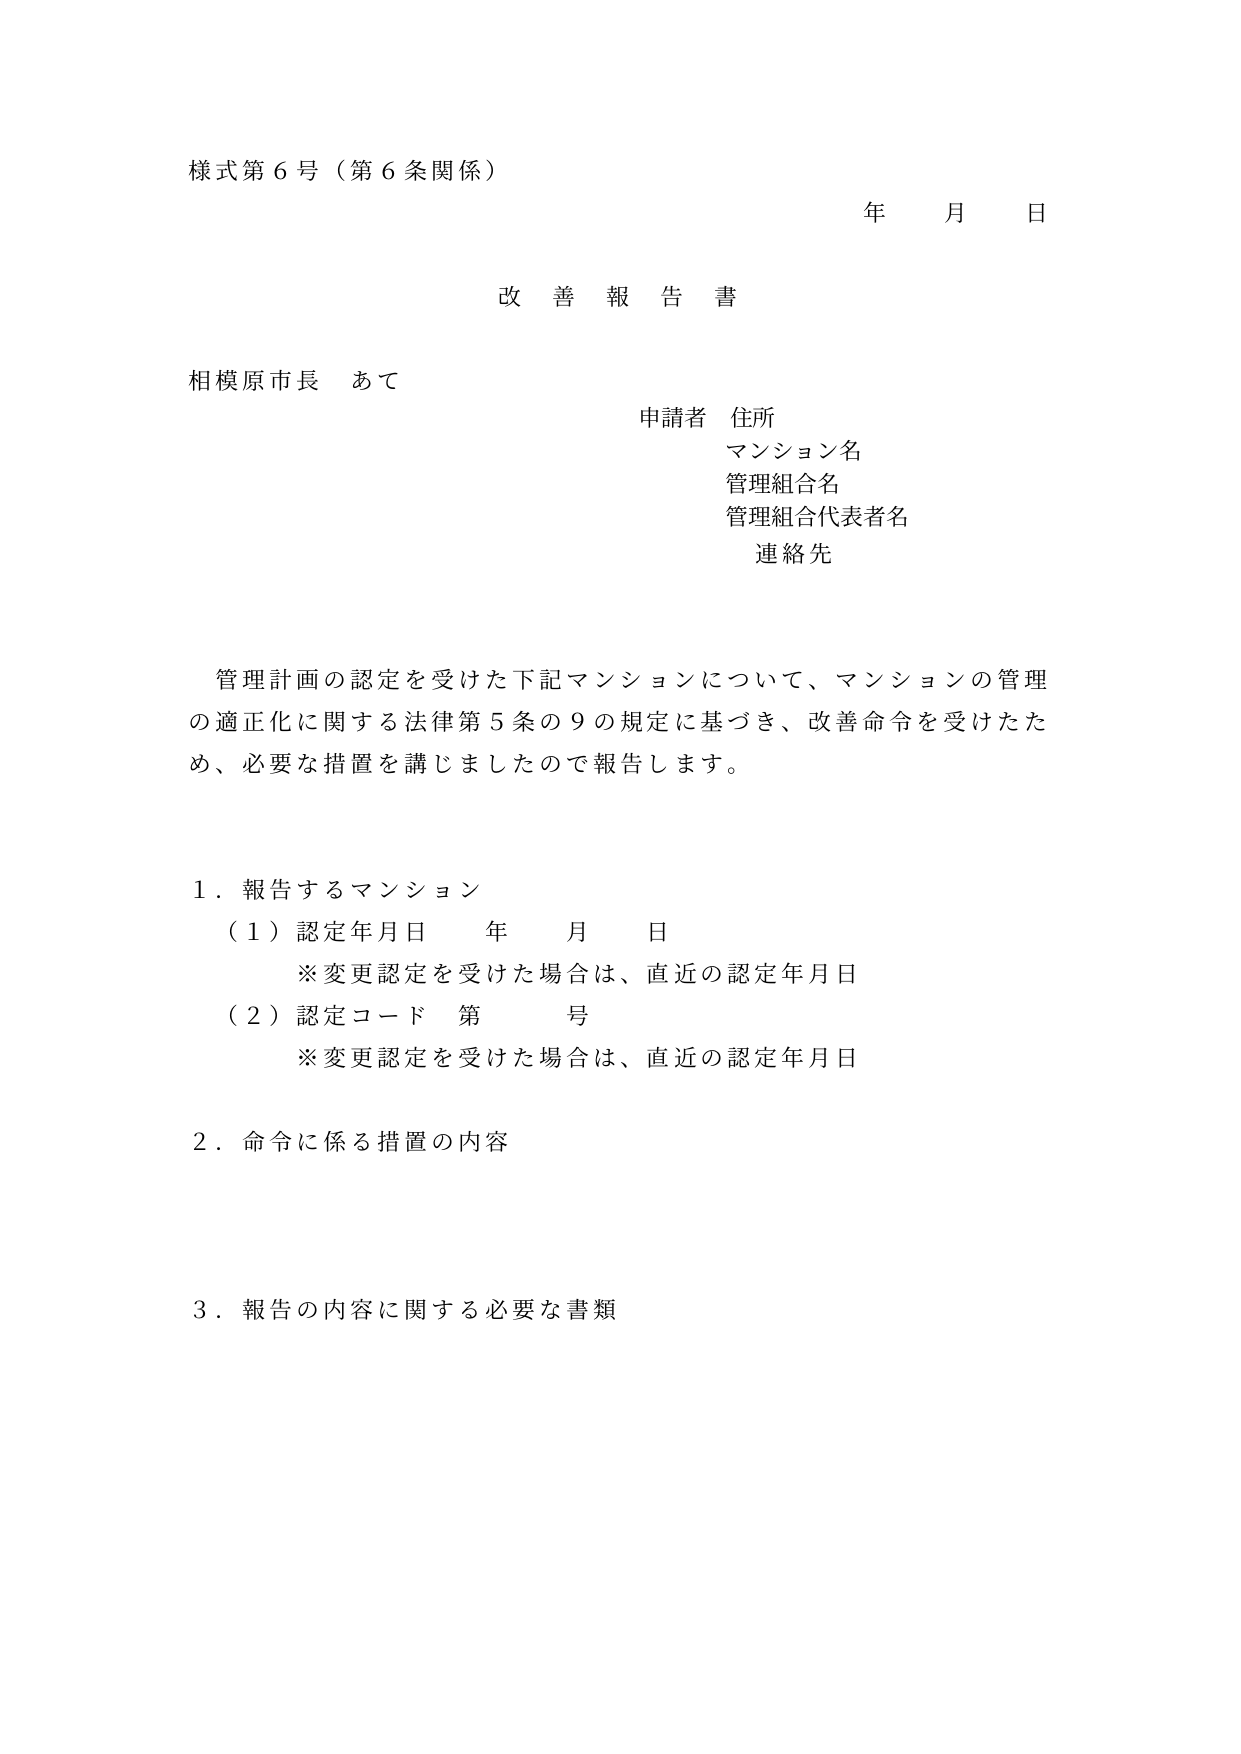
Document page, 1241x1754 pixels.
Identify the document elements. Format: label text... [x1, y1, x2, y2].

text 申請者 住所 [188, 400, 1052, 433]
text ※変更認定を受けた場合は、直近の認定年月日 [188, 952, 1052, 994]
text 管理組合代表者名 [188, 499, 1052, 532]
text 管理計画の認定を受けた下記マンションについて、マンションの管理の適正化に関する法律第５条の９の規定に基づき、改善命令を受けたため、必要な措置を講じましたので報告します。 [188, 658, 1052, 784]
text 様式第６号（第６条関係） [188, 148, 1052, 191]
text 管理組合名 [188, 466, 1052, 499]
text １．報告するマンション [188, 868, 1052, 910]
text ※変更認定を受けた場合は、直近の認定年月日 [188, 1036, 1052, 1078]
text 改 善 報 告 書 [188, 274, 1052, 316]
text （１）認定年月日 年 月 日 [188, 910, 1052, 952]
text （２）認定コード 第 号 [188, 994, 1052, 1036]
text 年 月 日 [188, 191, 1052, 232]
text マンション名 [188, 433, 1052, 466]
text ３．報告の内容に関する必要な書類 [188, 1288, 1052, 1330]
text ２．命令に係る措置の内容 [188, 1120, 1052, 1162]
text 相模原市長 あて [188, 358, 1052, 400]
text 連絡先 [616, 532, 1052, 574]
